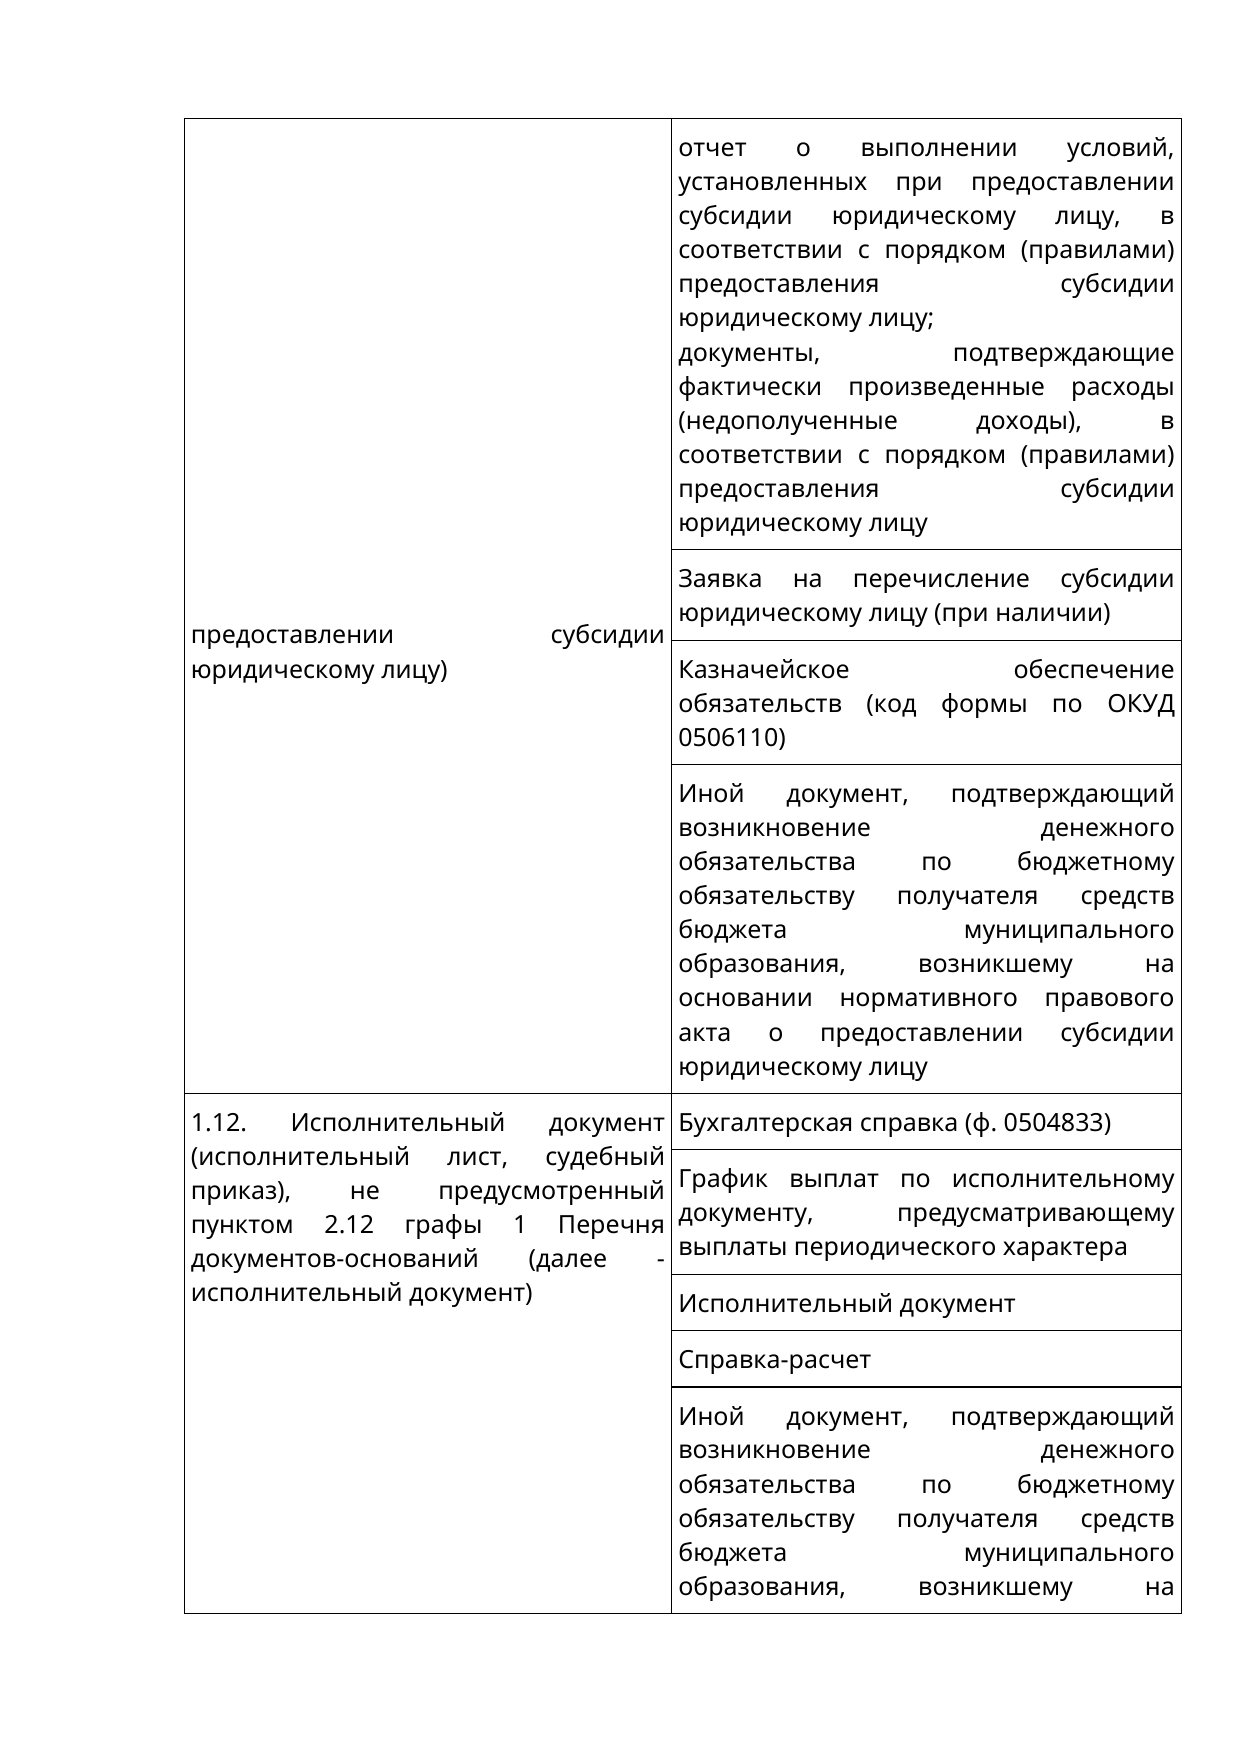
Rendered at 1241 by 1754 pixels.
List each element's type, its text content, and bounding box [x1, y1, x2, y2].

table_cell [672, 1388, 1181, 1613]
table_cell Справка-расчет [672, 1331, 1181, 1386]
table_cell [672, 119, 1181, 549]
table_cell Казначейское обеспечение обязательств (код формы по ОКУД 0506110) [672, 641, 1181, 764]
table_cell Иной документ, подтверждающий возникновение денежного обязательства по бюджетному обязательству получателя средств бюджета муниципального образования, возникшему на основании нормативного правового акта о предоставлении субсидии юридическому лицу [672, 765, 1181, 1093]
table_cell График выплат по исполнительному документу, предусматривающему выплаты периодического характера [672, 1150, 1181, 1274]
table_cell Заявка на перечисление субсидии юридическому лицу (при наличии) [672, 550, 1181, 639]
table_cell Бухгалтерская справка (ф. 0504833) [672, 1094, 1181, 1149]
table_cell Исполнительный документ [672, 1275, 1181, 1330]
table_cell 1.12. Исполнительный документ (исполнительный лист, судебный приказ), не предусмотренный пунктом 2.12 графы 1 Перечня документов-оснований (далее - исполнительный документ) [185, 1094, 671, 1613]
